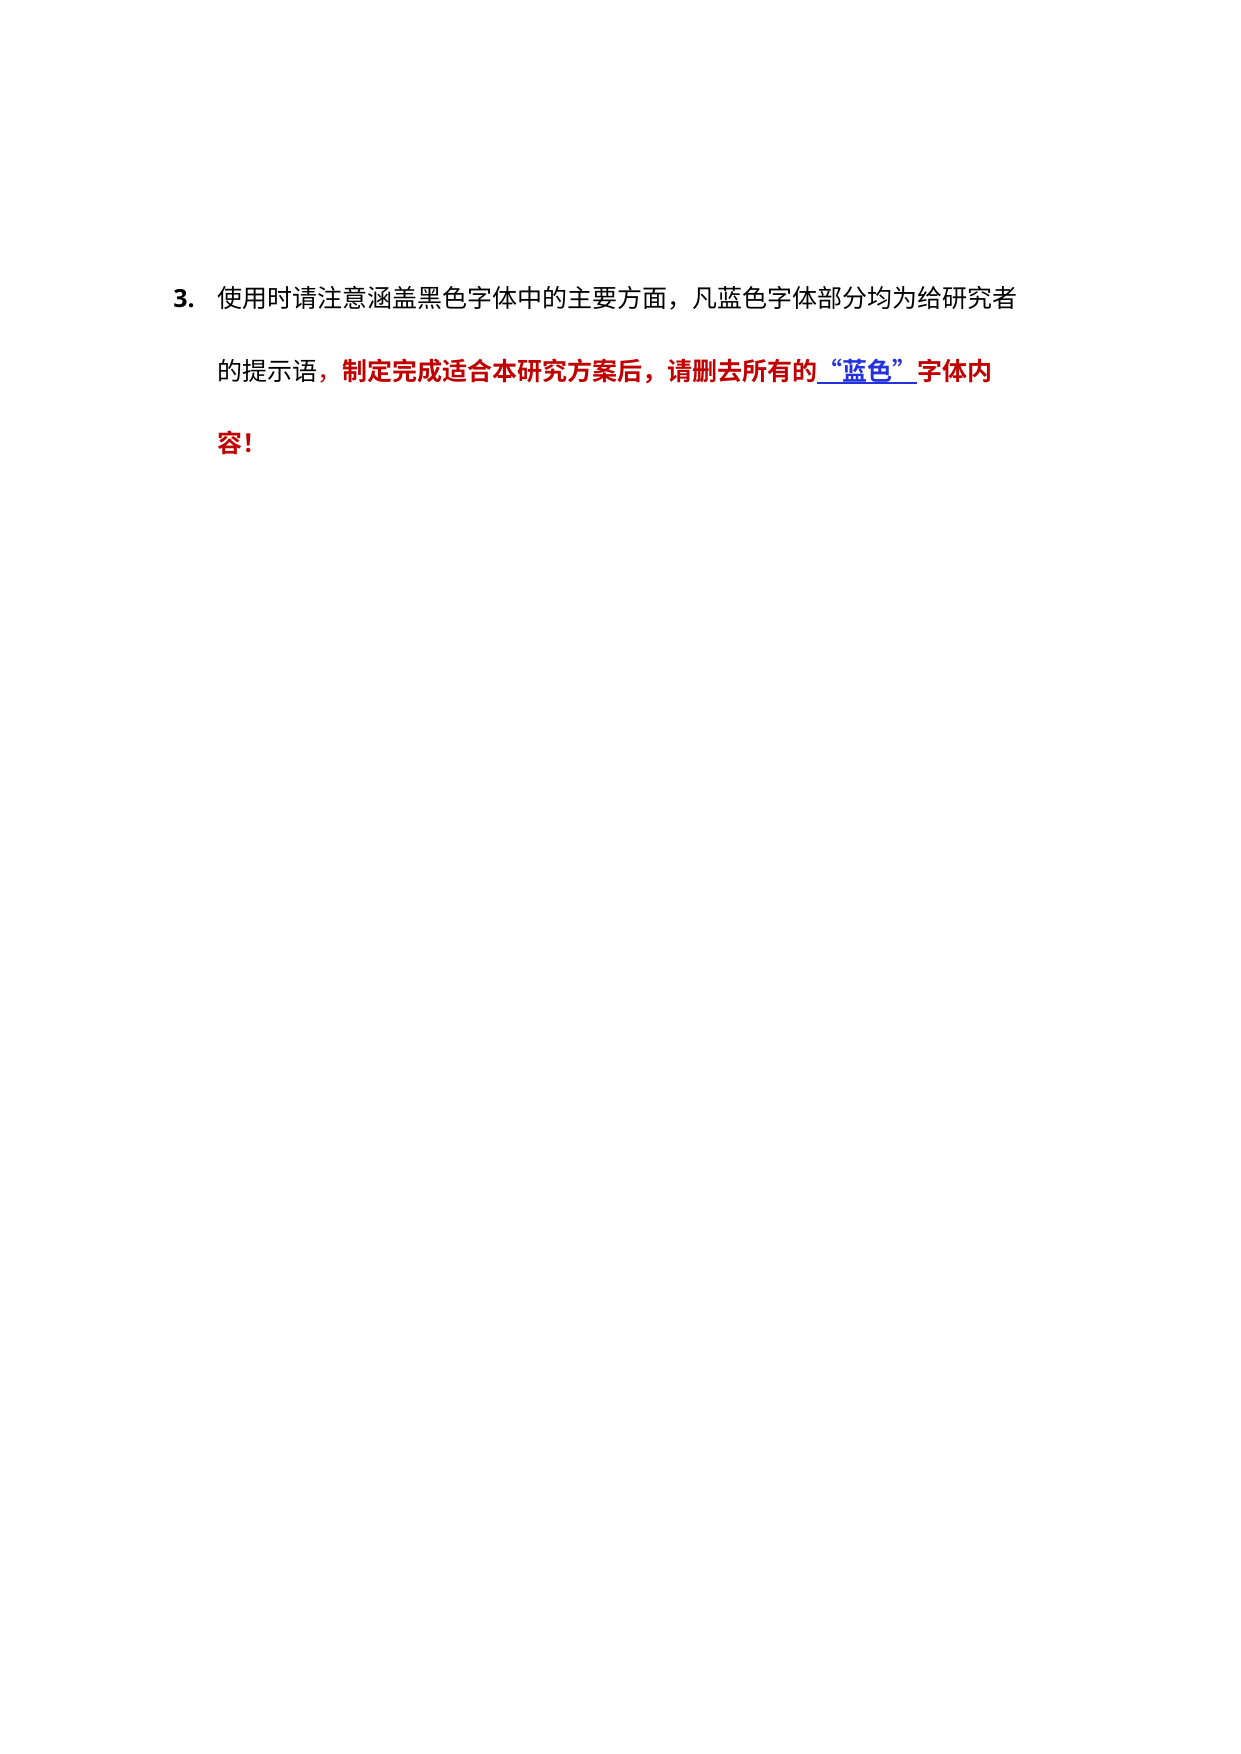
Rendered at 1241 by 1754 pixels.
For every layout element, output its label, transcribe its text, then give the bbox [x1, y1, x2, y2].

list 使用时请注意涵盖黑色字体中的主要方面，凡蓝色字体部分均为给研究者的提示语，制定完成适合本研究方案后，请删去所有的“蓝色”字体内容！ [173, 279, 1017, 460]
